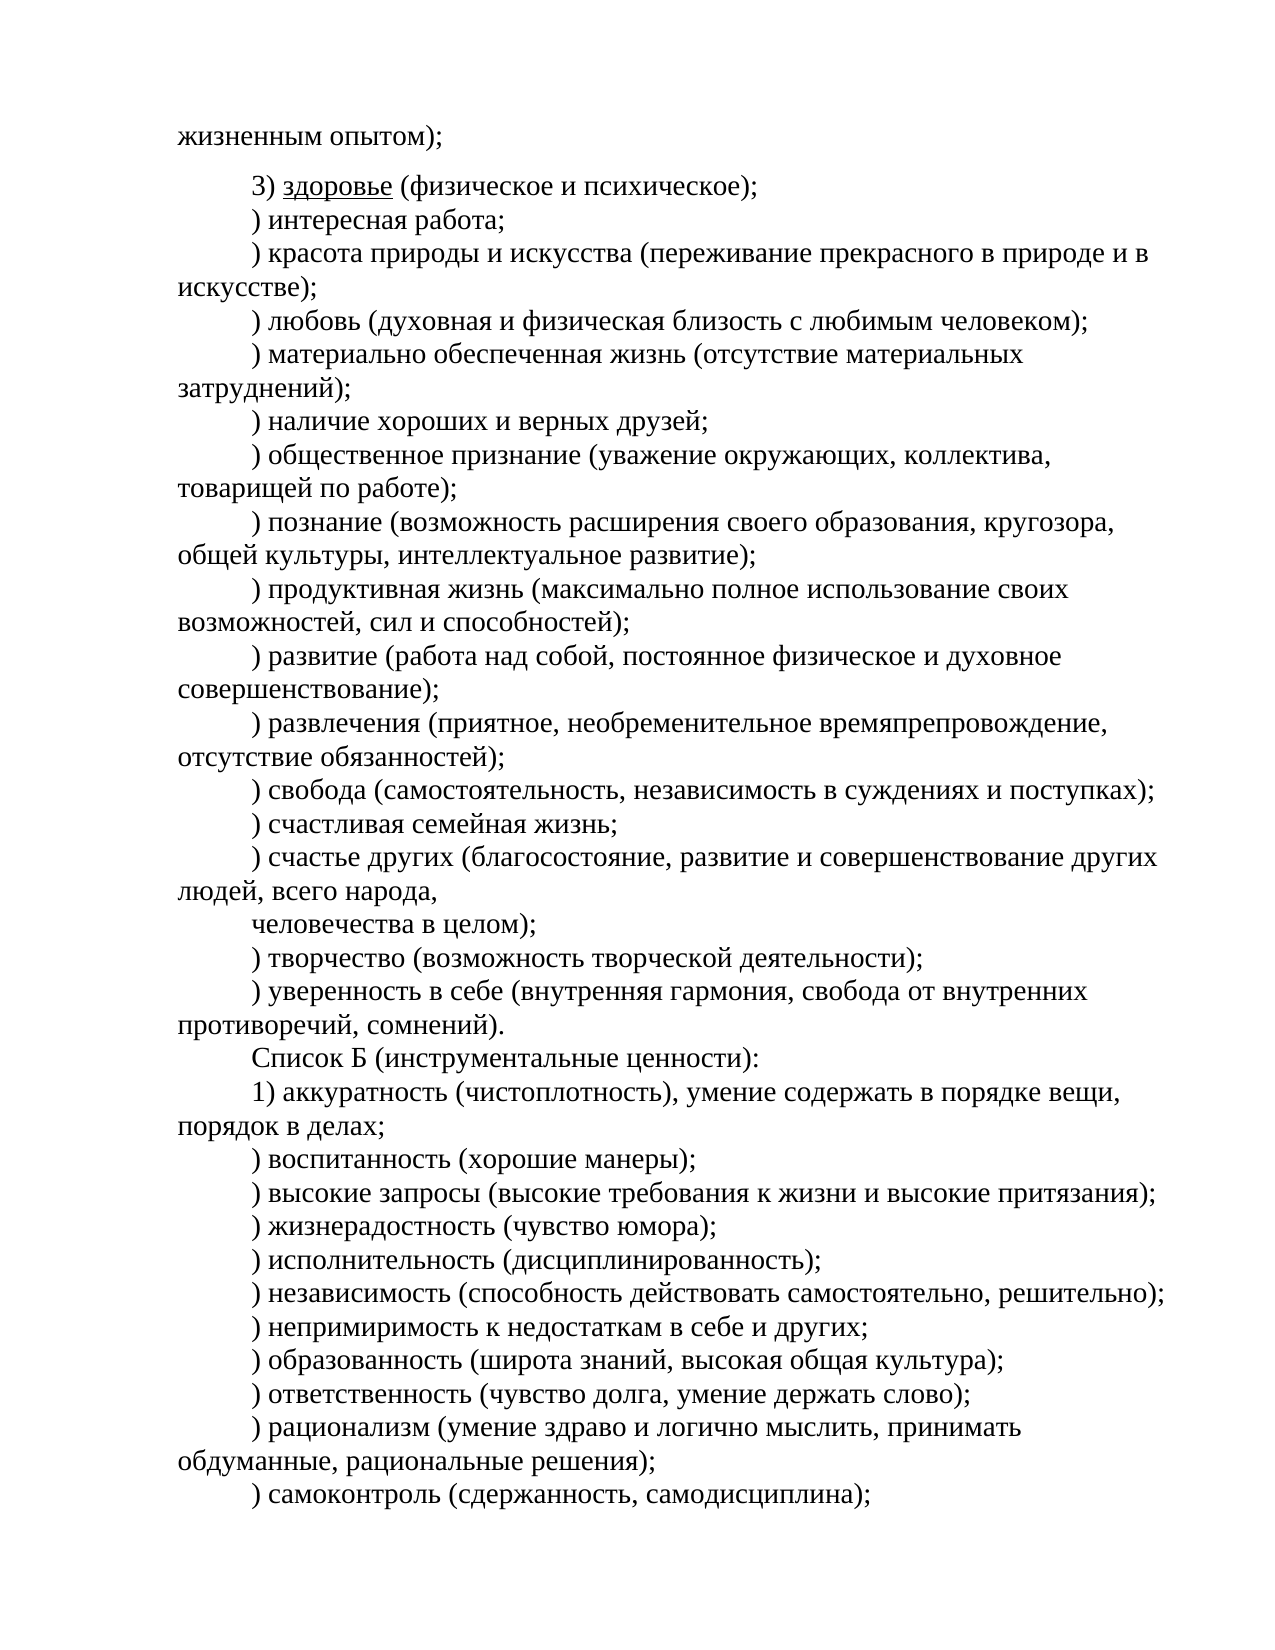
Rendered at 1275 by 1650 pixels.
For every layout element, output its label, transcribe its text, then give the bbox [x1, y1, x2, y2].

text ) творчество (возможность творческой деятельности); [177, 940, 1186, 973]
text ) исполнительность (дисциплинированность); [177, 1242, 1186, 1275]
text ) любовь (духовная и физическая близость с любимым человеком); [177, 303, 1186, 336]
text ) воспитанность (хорошие манеры); [177, 1141, 1186, 1175]
text ) общественное признание (уважение окружающих, коллектива, товарищей по работе); [177, 437, 1186, 504]
text ) наличие хороших и верных друзей; [177, 403, 1186, 437]
text ) материально обеспеченная жизнь (отсутствие материальных затруднений); [177, 336, 1186, 403]
text ) рационализм (умение здраво и логично мыслить, принимать обдуманные, рациональные решения); [177, 1409, 1186, 1477]
text человечества в целом); [177, 906, 1186, 940]
text ) образованность (широта знаний, высокая общая культура); [177, 1342, 1186, 1376]
text ) самоконтроль (сдержанность, самодисциплина); [177, 1477, 1186, 1510]
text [177, 118, 1186, 152]
text ) жизнерадостность (чувство юмора); [177, 1208, 1186, 1242]
text ) ответственность (чувство долга, умение держать слово); [177, 1376, 1186, 1409]
text Список Б (инструментальные ценности): [177, 1041, 1186, 1074]
text ) непримиримость к недостаткам в себе и других; [177, 1309, 1186, 1342]
text ) познание (возможность расширения своего образования, кругозора, общей культуры, интеллектуальное развитие); [177, 504, 1186, 571]
text ) развлечения (приятное, необременительное времяпрепровождение, отсутствие обязанностей); [177, 705, 1186, 772]
text ) счастливая семейная жизнь; [177, 806, 1186, 839]
text ) независимость (способность действовать самостоятельно, решительно); [177, 1275, 1186, 1309]
text 1) аккуратность (чистоплотность), умение содержать в порядке вещи, порядок в делах; [177, 1074, 1186, 1141]
text ) интересная работа; [177, 202, 1186, 236]
text 3) здоровье (физическое и психическое); [177, 168, 1186, 202]
text ) свобода (самостоятельность, независимость в суждениях и поступках); [177, 772, 1186, 806]
text ) развитие (работа над собой, постоянное физическое и духовное совершенствование); [177, 638, 1186, 705]
text ) счастье других (благосостояние, развитие и совершенствование других людей, всего народа, [177, 839, 1186, 906]
text ) продуктивная жизнь (максимально полное использование своих возможностей, сил и способностей); [177, 571, 1186, 638]
text ) уверенность в себе (внутренняя гармония, свобода от внутренних противоречий, сомнений). [177, 973, 1186, 1041]
text ) красота природы и искусства (переживание прекрасного в природе и в искусстве); [177, 236, 1186, 303]
text ) высокие запросы (высокие требования к жизни и высокие притязания); [177, 1175, 1186, 1208]
